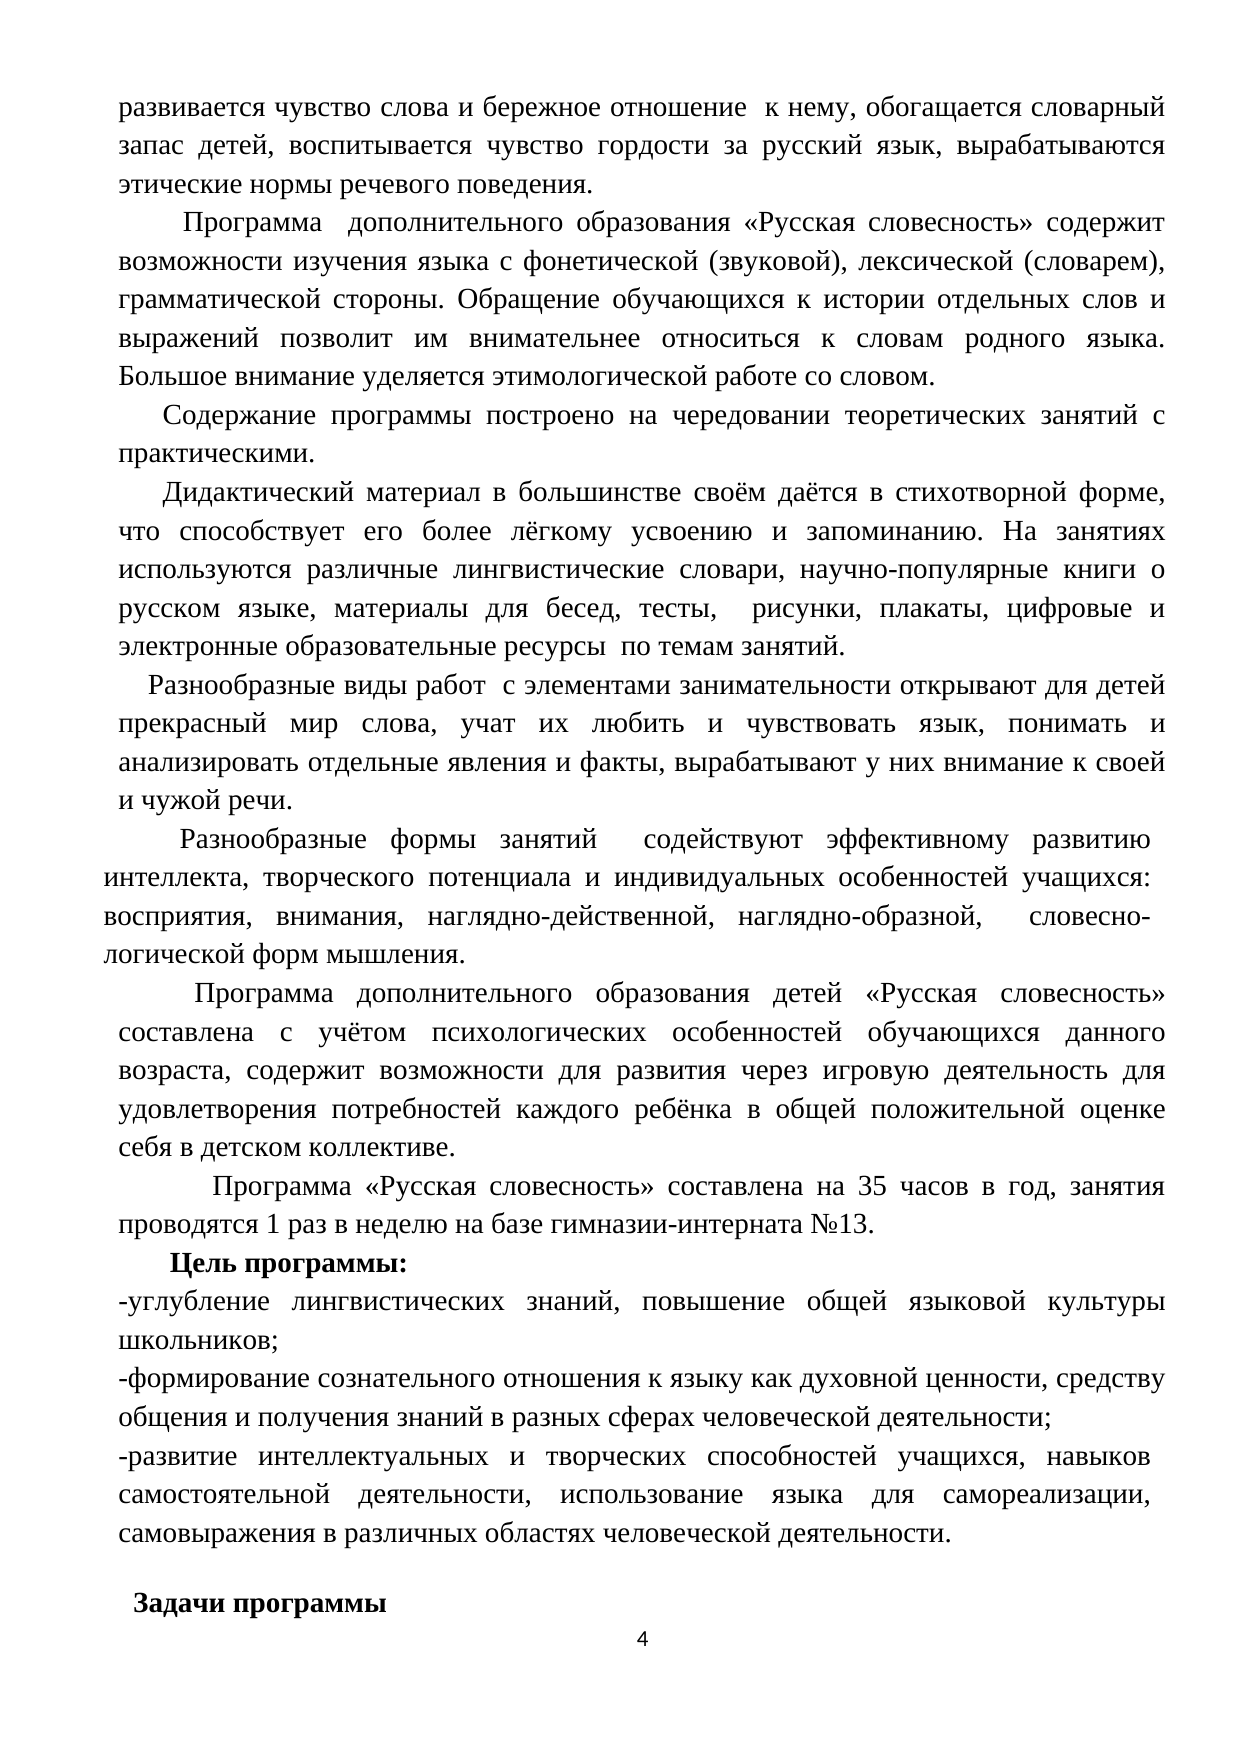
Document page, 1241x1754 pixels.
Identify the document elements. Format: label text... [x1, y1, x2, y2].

text Разнообразные виды работ с элементами занимательности открывают для детей прекрасный мир слова, учат их любить и чувствовать язык, понимать и анализировать отдельные явления и факты, вырабатывают у них внимание к своей и чужой речи. [118, 667, 1167, 816]
text Программа дополнительного образования «Русская словесность» содержит возможности изучения языка с фонетической (звуковой), лексической (словарем), грамматической стороны. Обращение обучающихся к истории отдельных слов и выражений позволит им внимательнее относиться к словам родного языка. Большое внимание уделяется этимологической работе со словом. [118, 204, 1167, 392]
text -углубление лингвистических знаний, повышение общей языковой культуры школьников; [118, 1283, 1167, 1356]
text Содержание программы построено на чередовании теоретических занятий с практическими. [118, 397, 1167, 469]
text -формирование сознательного отношения к языку как духовной ценности, средству общения и получения знаний в разных сферах человеческой деятельности; [118, 1361, 1167, 1433]
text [118, 89, 1167, 199]
text Задачи программы [103, 1585, 1152, 1619]
text Цель программы: [118, 1245, 1167, 1278]
text Программа «Русская словесность» составлена на 35 часов в год, занятия проводятся 1 раз в неделю на базе гимназии-интерната №13. [118, 1168, 1167, 1240]
text Разнообразные формы занятий содействуют эффективному развитию интеллекта, творческого потенциала и индивидуальных особенностей учащихся: восприятия, внимания, наглядно-действенной, наглядно-образной, словесно-логической форм мышления. [103, 821, 1152, 970]
text Дидактический материал в большинстве своём даётся в стихотворной форме, что способствует его более лёгкому усвоению и запоминанию. На занятиях используются различные лингвистические словари, научно-популярные книги о русском языке, материалы для бесед, тесты, рисунки, плакаты, цифровые и электронные образовательные ресурсы по темам занятий. [118, 474, 1167, 662]
text -развитие интеллектуальных и творческих способностей учащихся, навыков самостоятельной деятельности, использование языка для самореализации, самовыражения в различных областях человеческой деятельности. [118, 1438, 1152, 1548]
text Программа дополнительного образования детей «Русская словесность» составлена с учётом психологических особенностей обучающихся данного возраста, содержит возможности для развития через игровую деятельность для удовлетворения потребностей каждого ребёнка в общей положительной оценке себя в детском коллективе. [118, 975, 1167, 1163]
